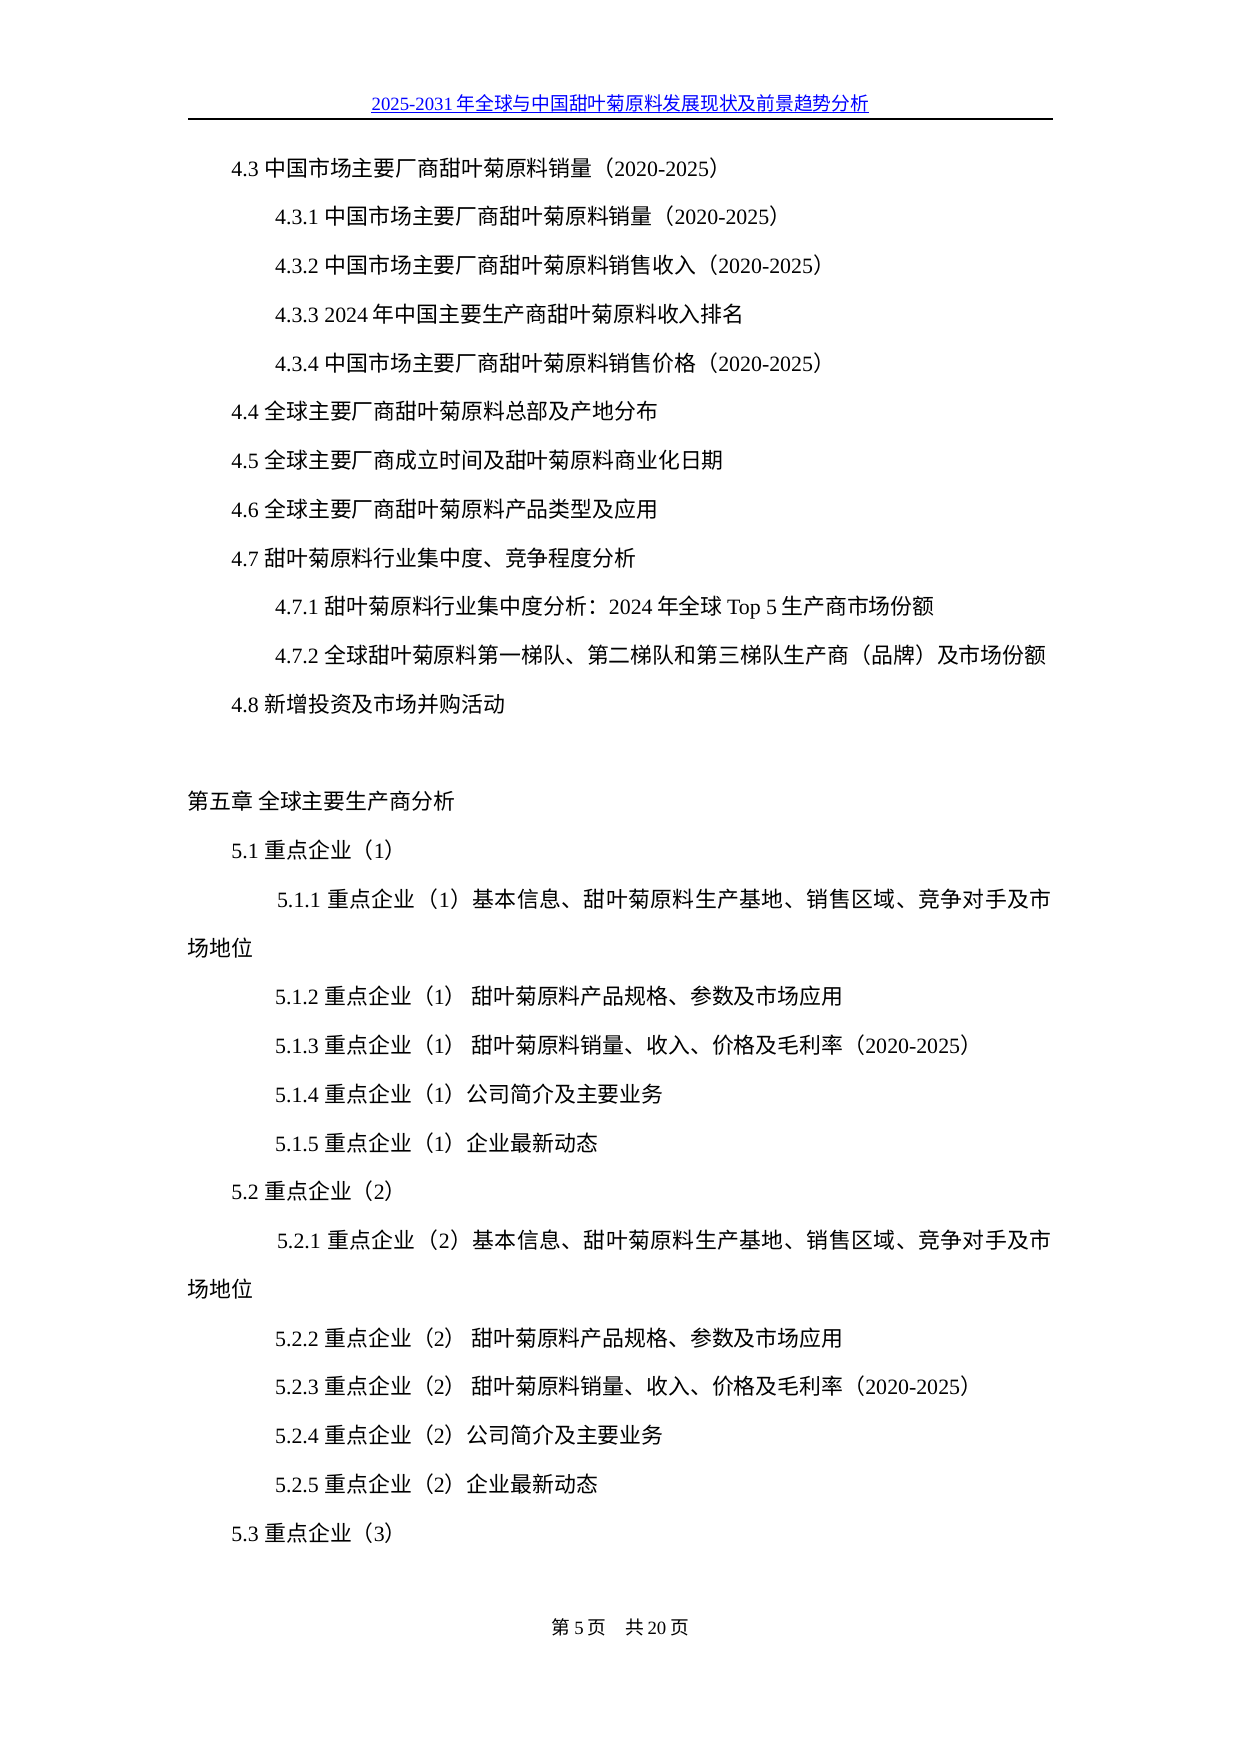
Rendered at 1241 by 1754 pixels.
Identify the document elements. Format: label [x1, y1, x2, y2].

text [187, 150, 1053, 1548]
